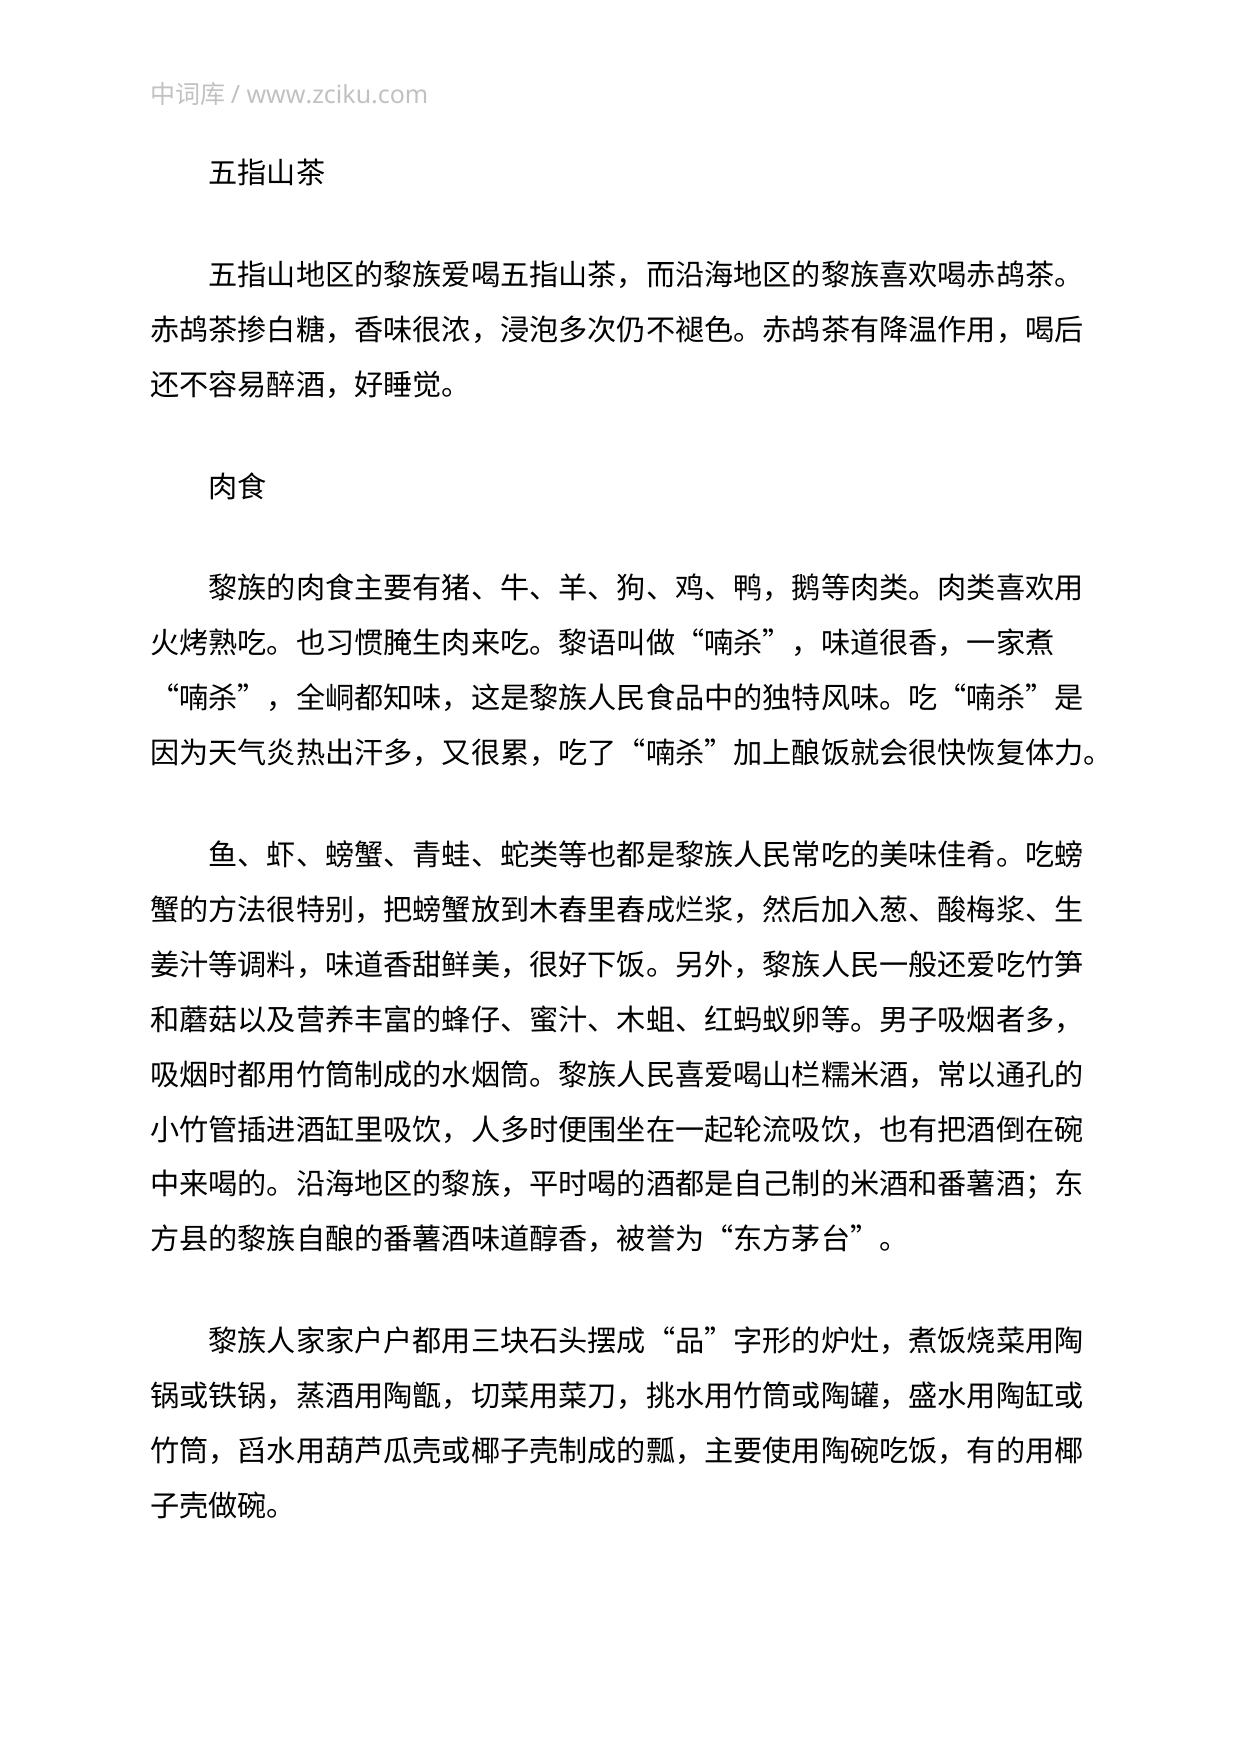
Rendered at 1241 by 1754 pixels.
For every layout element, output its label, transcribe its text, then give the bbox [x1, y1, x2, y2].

text 五指山地区的黎族爱喝五指山茶，而沿海地区的黎族喜欢喝赤鸪茶。赤鸪茶掺白糖，香味很浓，浸泡多次仍不褪色。赤鸪茶有降温作用，喝后还不容易醉酒，好睡觉。 [150, 252, 1090, 404]
text 五指山茶 [150, 150, 1090, 192]
text 鱼、虾、螃蟹、青蛙、蛇类等也都是黎族人民常吃的美味佳肴。吃螃蟹的方法很特别，把螃蟹放到木舂里舂成烂浆，然后加入葱、酸梅浆、生姜汁等调料，味道香甜鲜美，很好下饭。另外，黎族人民一般还爱吃竹笋和蘑菇以及营养丰富的蜂仔、蜜汁、木蛆、红蚂蚁卵等。男子吸烟者多，吸烟时都用竹筒制成的水烟筒。黎族人民喜爱喝山栏糯米酒，常以通孔的小竹管插进酒缸里吸饮，人多时便围坐在一起轮流吸饮，也有把酒倒在碗中来喝的。沿海地区的黎族，平时喝的酒都是自己制的米酒和番薯酒；东方县的黎族自酿的番薯酒味道醇香，被誉为“东方茅台”。 [150, 832, 1090, 1258]
text 黎族的肉食主要有猪、牛、羊、狗、鸡、鸭，鹅等肉类。肉类喜欢用火烤熟吃。也习惯腌生肉来吃。黎语叫做“喃杀”，味道很香，一家煮“喃杀”，全峒都知味，这是黎族人民食品中的独特风味。吃“喃杀”是因为天气炎热出汗多，又很累，吃了“喃杀”加上酿饭就会很快恢复体力。 [150, 565, 1090, 772]
text 肉食 [150, 463, 1090, 506]
text 黎族人家家户户都用三块石头摆成“品”字形的炉灶，煮饭烧菜用陶锅或铁锅，蒸酒用陶甑，切菜用菜刀，挑水用竹筒或陶罐，盛水用陶缸或竹筒，舀水用葫芦瓜壳或椰子壳制成的瓢，主要使用陶碗吃饭，有的用椰子壳做碗。 [150, 1318, 1090, 1524]
